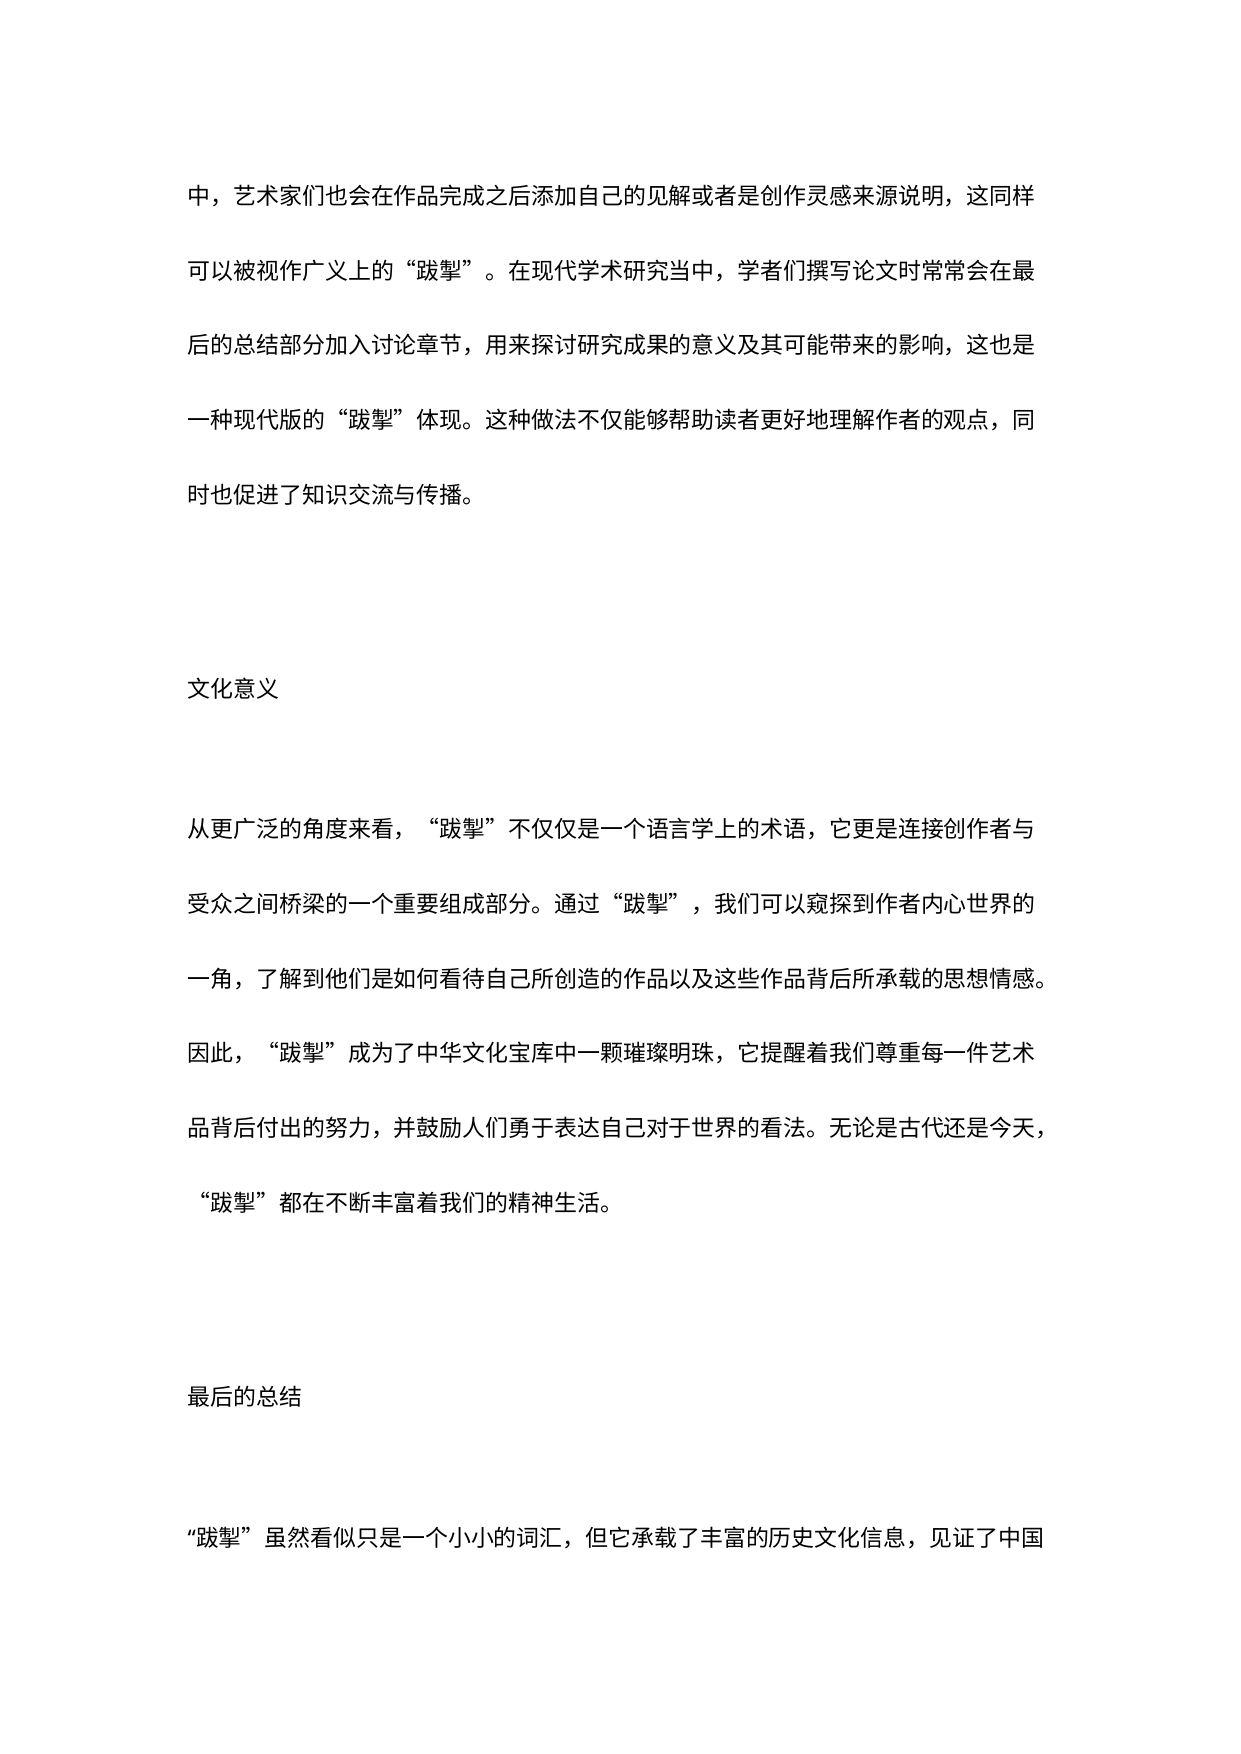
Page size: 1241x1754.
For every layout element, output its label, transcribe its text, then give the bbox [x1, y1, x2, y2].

text 最后的总结 [187, 1363, 1053, 1428]
text 文化意义 [187, 655, 1053, 720]
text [187, 162, 1053, 526]
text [187, 1503, 1053, 1568]
text 从更广泛的角度来看，“跋掣”不仅仅是一个语言学上的术语，它更是连接创作者与受众之间桥梁的一个重要组成部分。通过“跋掣”，我们可以窥探到作者内心世界的一角，了解到他们是如何看待自己所创造的作品以及这些作品背后所承载的思想情感。因此，“跋掣”成为了中华文化宝库中一颗璀璨明珠，它提醒着我们尊重每一件艺术品背后付出的努力，并鼓励人们勇于表达自己对于世界的看法。无论是古代还是今天，“跋掣”都在不断丰富着我们的精神生活。 [187, 795, 1053, 1234]
